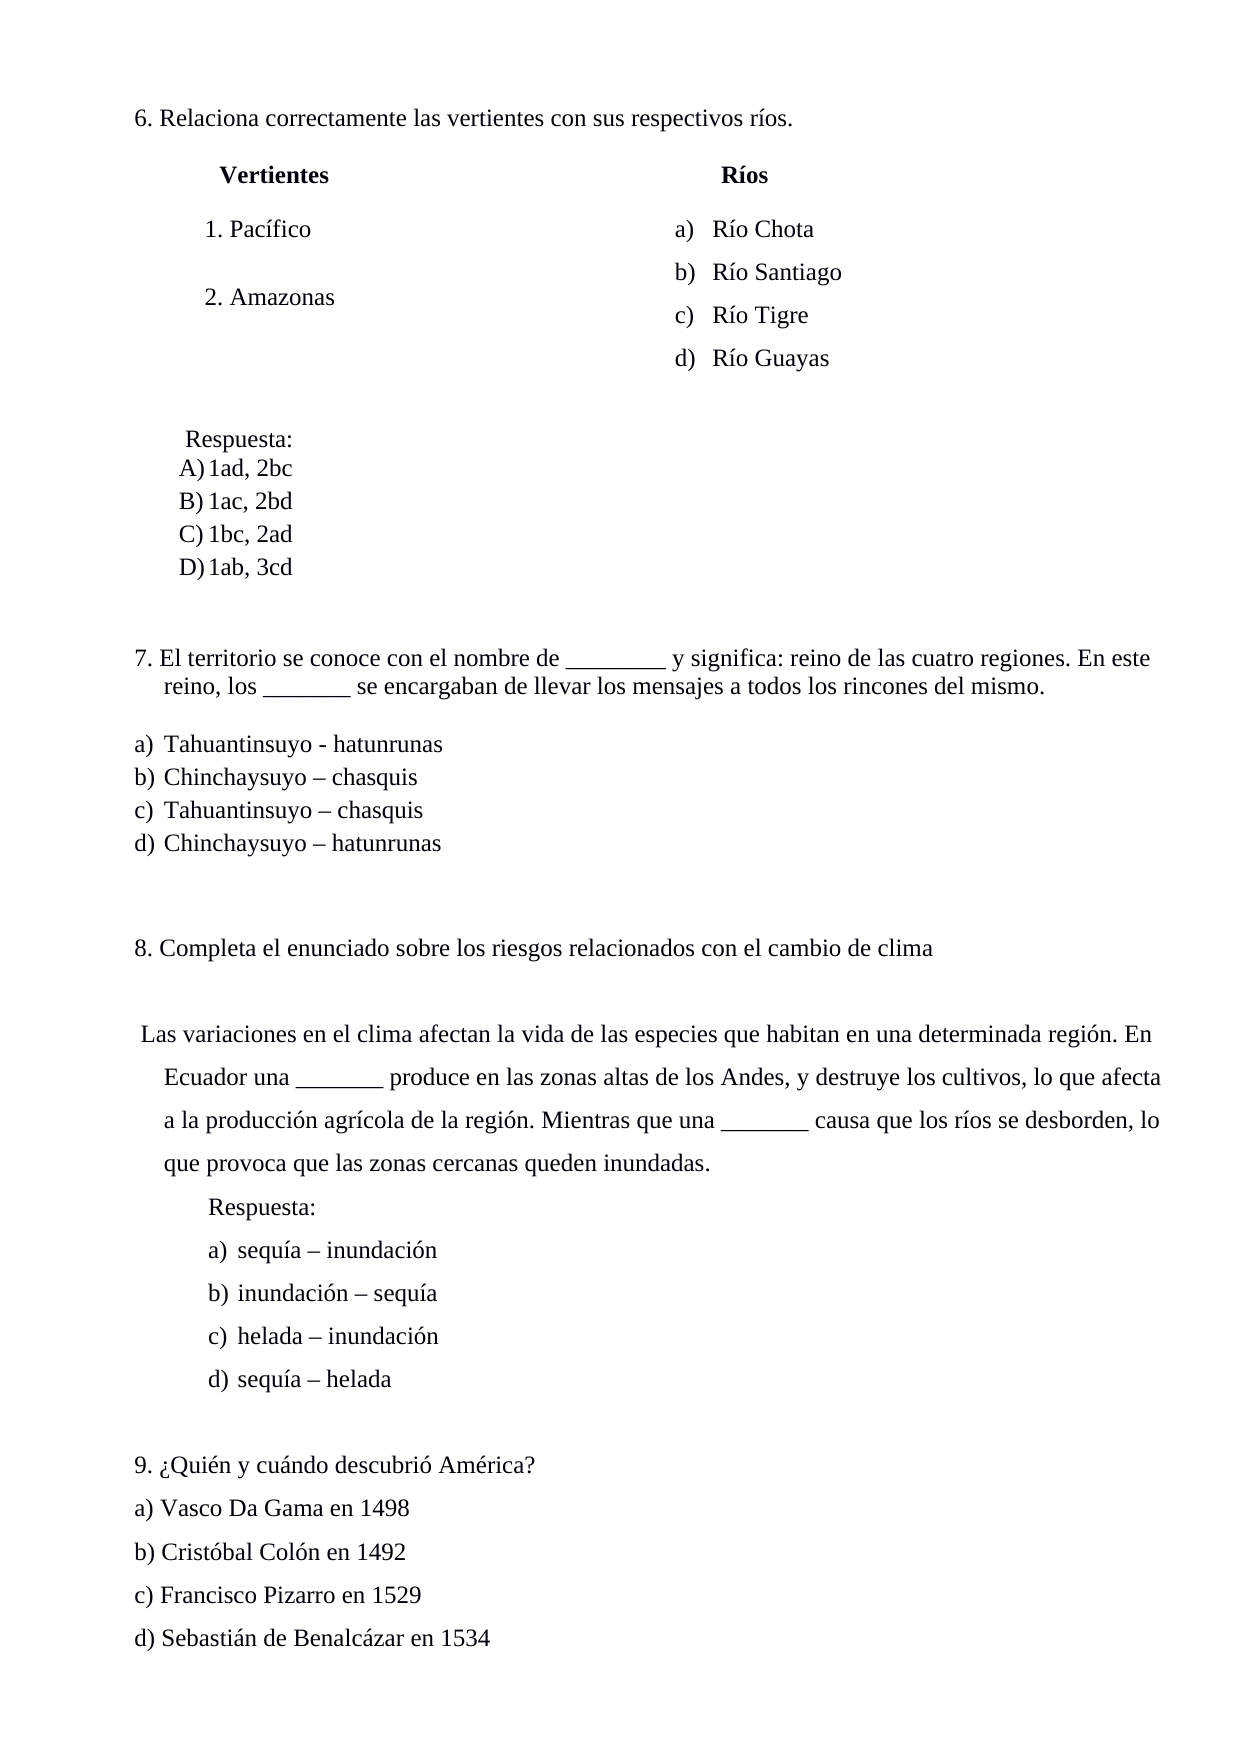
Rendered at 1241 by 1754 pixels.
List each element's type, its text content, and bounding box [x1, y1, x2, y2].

text a) Vasco Da Gama en 1498 [134, 1493, 1165, 1522]
list Tahuantinsuyo - hatunrunas [134, 729, 1165, 758]
list 1ac, 2bd [178, 486, 1165, 515]
text Respuesta: [178, 424, 1165, 453]
table_cell Río Chota Río Santiago Río Tigre Río Guayas [480, 189, 950, 424]
text c) Francisco Pizarro en 1529 [134, 1580, 1165, 1608]
text Las variaciones en el clima afectan la vida de las especies que habitan en una determinada región. En Ecuador una _______ produce en las zonas altas de los Andes, y destruye los cultivos, lo que afecta a la producción agrícola de la región. Mientras que una _______ causa que los ríos se desborden, lo que provoca que las zonas cercanas queden inundadas. [134, 1019, 1165, 1177]
list 1ad, 2bc [178, 453, 1165, 482]
list sequía – helada [208, 1364, 1165, 1393]
list helada – inundación [208, 1321, 1165, 1350]
list Tahuantinsuyo – chasquis [134, 795, 1165, 824]
list 1bc, 2ad [178, 519, 1165, 548]
text b) Cristóbal Colón en 1492 [134, 1537, 1165, 1565]
text d) Sebastián de Benalcázar en 1534 [134, 1623, 1165, 1652]
table_header Vertientes [9, 160, 479, 189]
text 6. Relaciona correctamente las vertientes con sus respectivos ríos. [134, 103, 1165, 131]
list 1ab, 3cd [178, 552, 1165, 581]
table_header Ríos [480, 160, 950, 189]
text 8. Completa el enunciado sobre los riesgos relacionados con el cambio de clima [134, 933, 1165, 962]
list Chinchaysuyo – chasquis [134, 762, 1165, 791]
list Chinchaysuyo – hatunrunas [134, 828, 1165, 857]
table_cell 1. Pacífico 2. Amazonas [9, 189, 479, 424]
text Respuesta: [208, 1192, 1165, 1220]
list inundación – sequía [208, 1278, 1165, 1307]
list sequía – inundación [208, 1235, 1165, 1263]
text 9. ¿Quién y cuándo descubrió América? [134, 1450, 1165, 1479]
text 7. El territorio se conoce con el nombre de ________ y significa: reino de las cuatro regiones. En este reino, los _______ se encargaban de llevar los mensajes a todos los rincones del mismo. [134, 643, 1165, 700]
